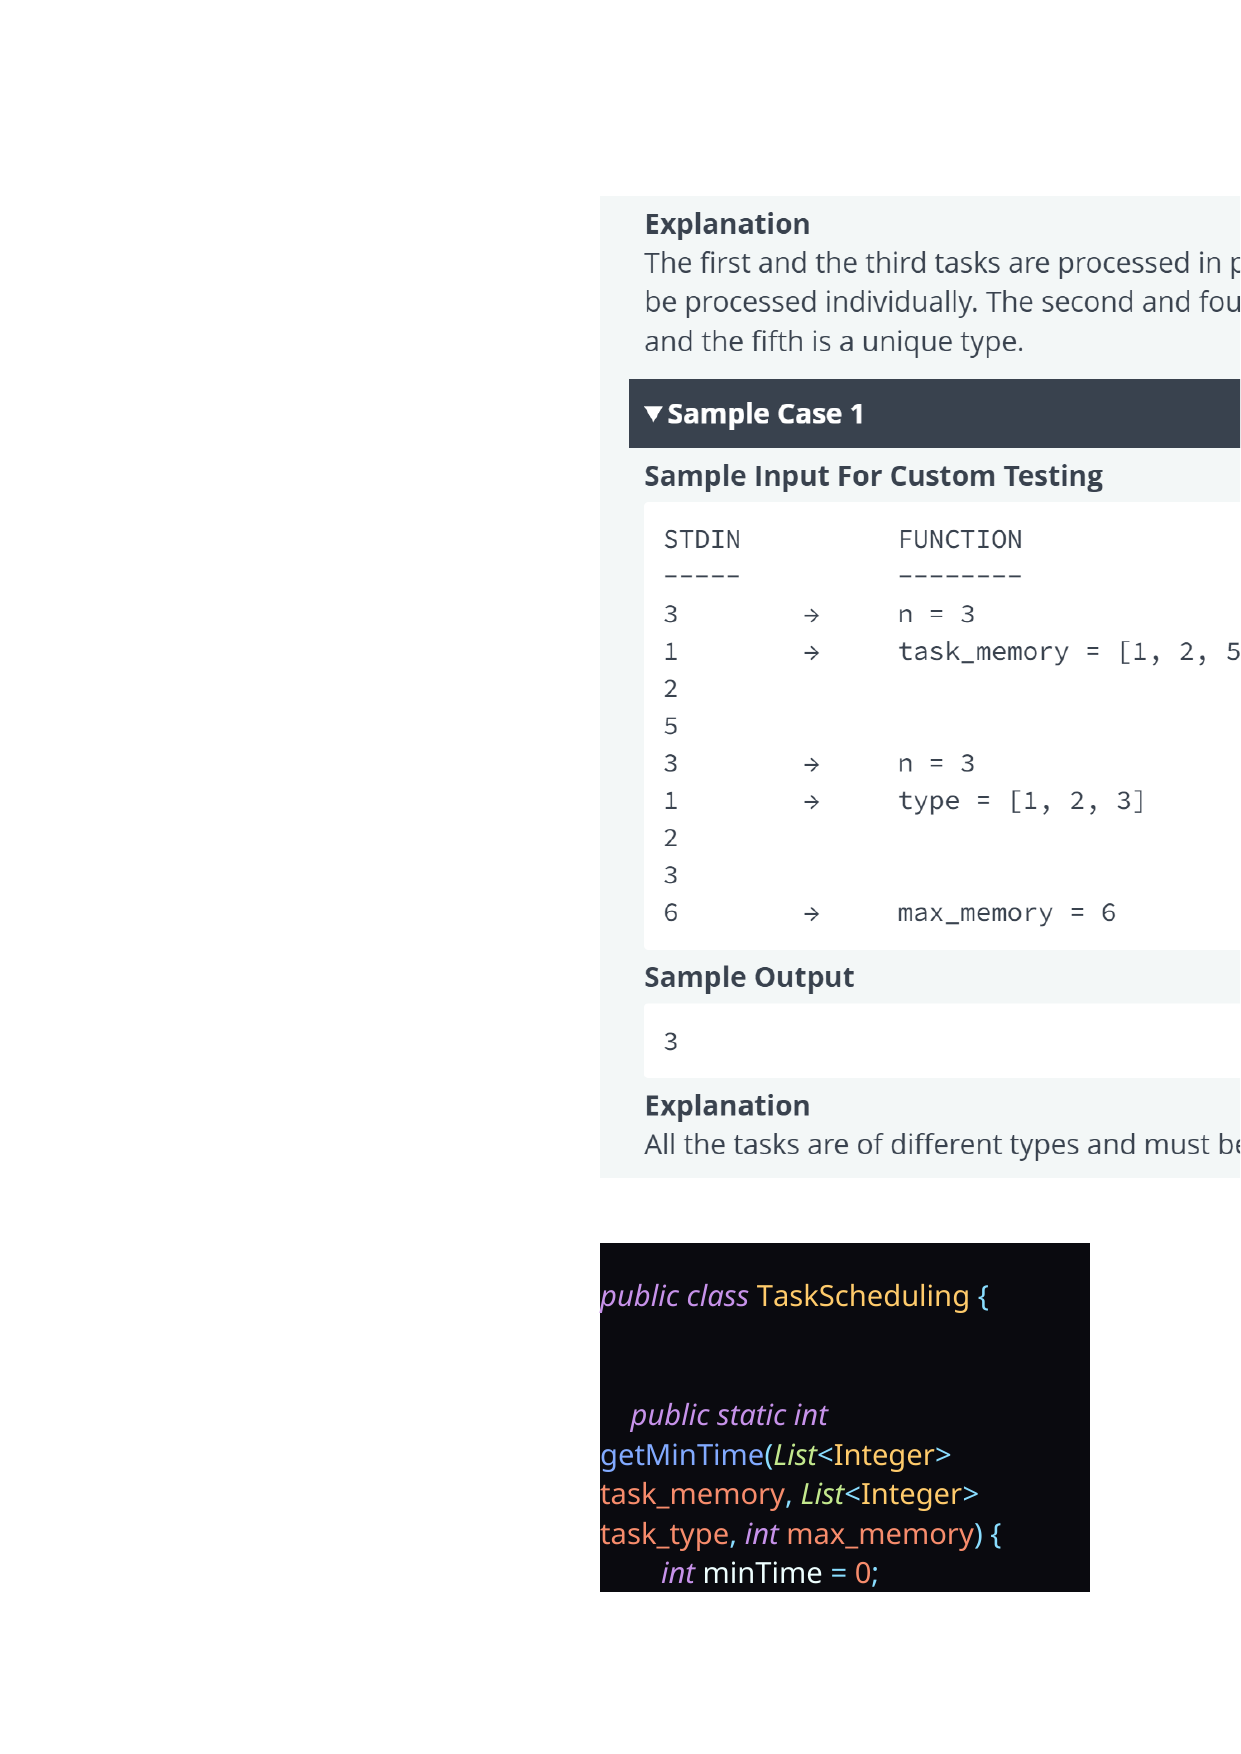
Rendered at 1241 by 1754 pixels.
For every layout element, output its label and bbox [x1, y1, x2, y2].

text [600, 1243, 1090, 1592]
picture [600, 196, 1241, 1178]
